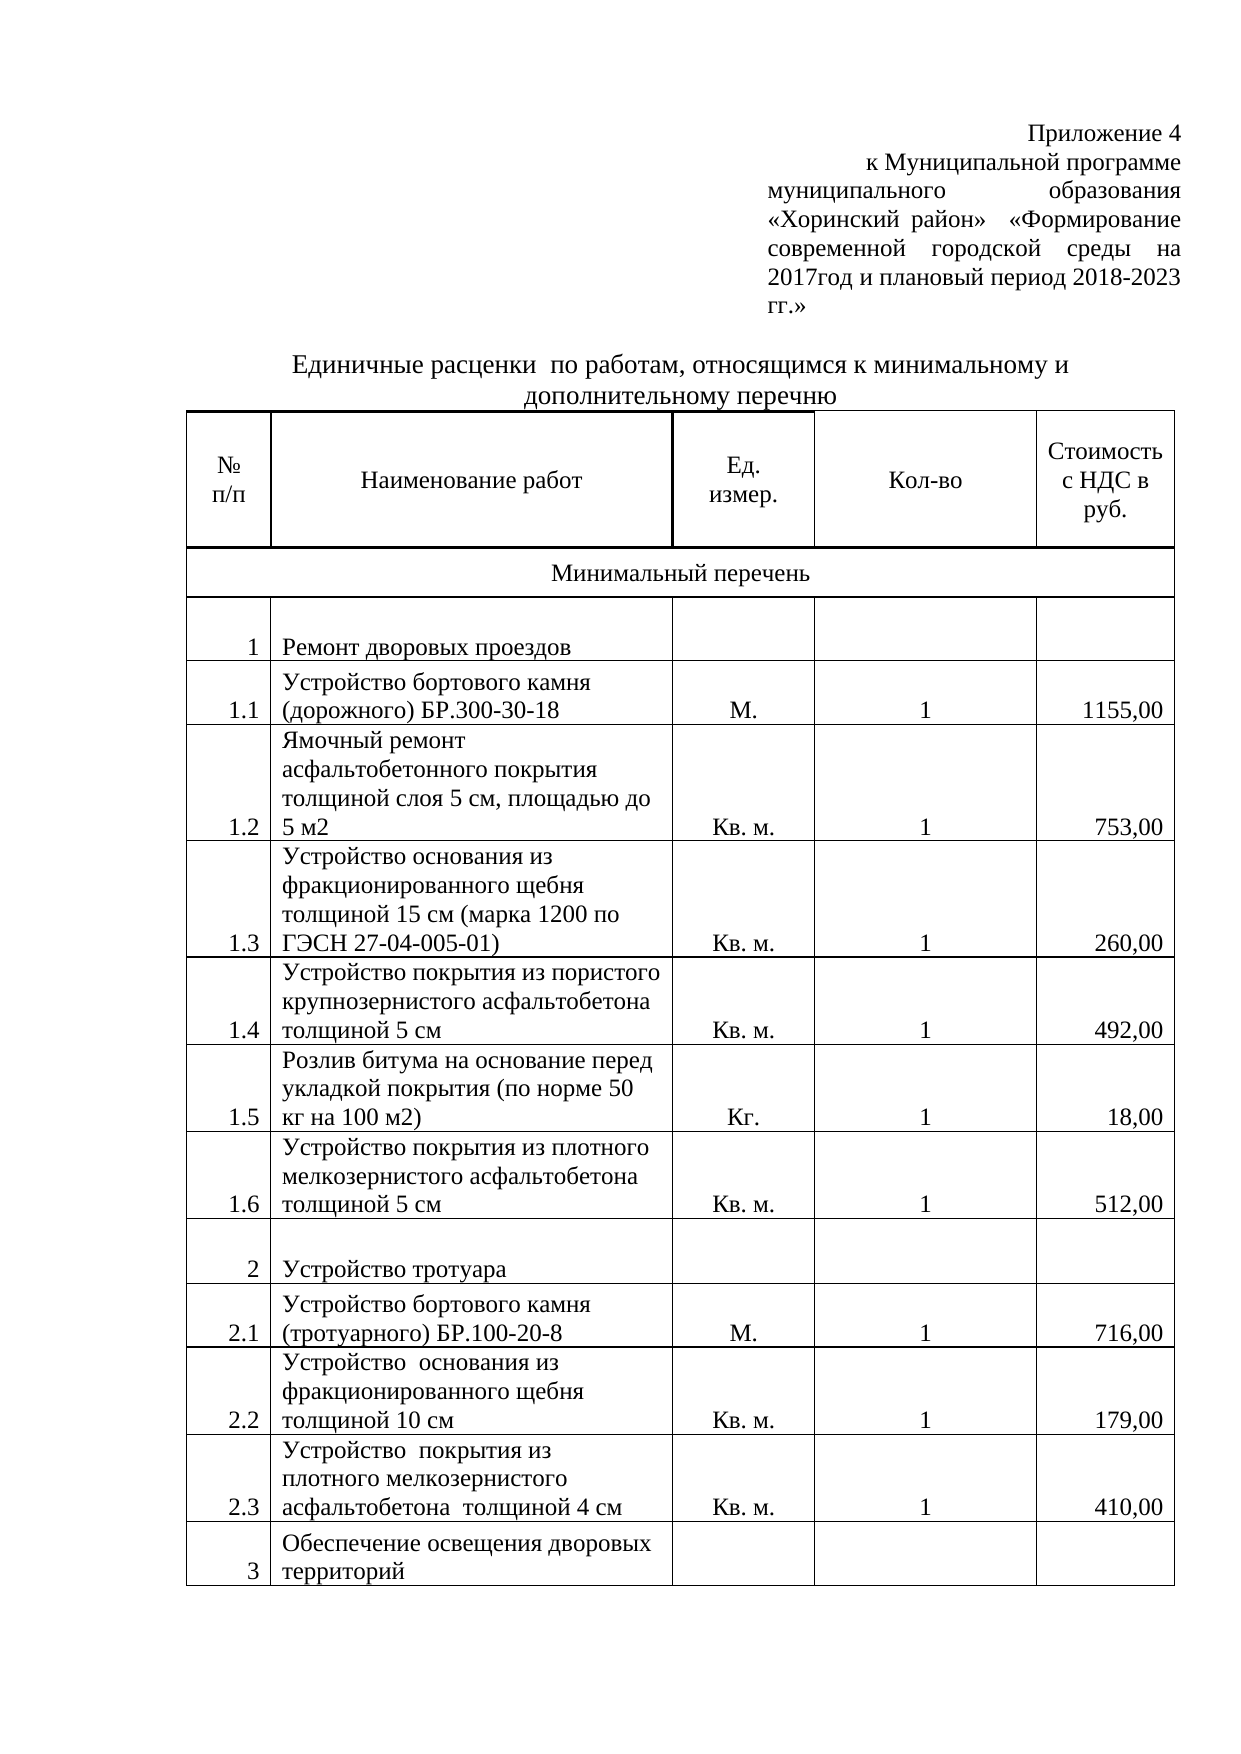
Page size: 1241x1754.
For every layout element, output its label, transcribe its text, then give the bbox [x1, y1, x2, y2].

table_cell 1 [815, 1132, 1036, 1218]
table_cell М. [673, 1284, 814, 1346]
table_cell [1037, 598, 1174, 660]
table_cell Устройство основания из фракционированного щебня толщиной 10 см [271, 1348, 672, 1434]
table_cell М. [673, 661, 814, 724]
table_header Единичные расценки по работам, относящимся к минимальному и дополнительному перечню [187, 319, 1174, 410]
table_cell Минимальный перечень [187, 549, 1174, 596]
table_cell 512,00 [1037, 1132, 1174, 1218]
table_cell Ремонт дворовых проездов [271, 598, 672, 660]
table_cell [1037, 1219, 1174, 1282]
table_cell 2 [187, 1219, 270, 1282]
table_cell Кв. м. [673, 958, 814, 1044]
table_cell Кв. м. [673, 841, 814, 956]
table_cell Ед. измер. [674, 413, 814, 546]
table_cell Устройство бортового камня (дорожного) БР.300-30-18 [271, 661, 672, 724]
table_cell Наименование работ [272, 413, 671, 546]
table_cell 1 [815, 1435, 1036, 1521]
table_cell 492,00 [1037, 958, 1174, 1044]
table_cell [815, 1219, 1036, 1282]
table_cell 1 [815, 1348, 1036, 1434]
table_cell Устройство тротуара [271, 1219, 672, 1282]
table_cell 1 [815, 725, 1036, 840]
table_cell Кг. [673, 1045, 814, 1131]
table_cell 2.1 [187, 1284, 270, 1346]
text муниципального образования «Хоринский район» «Формирование современной городской среды на 2017год и плановый период 2018-2023 гг.» [767, 176, 1181, 319]
table_cell Кв. м. [673, 1132, 814, 1218]
table_cell Устройство покрытия из плотного мелкозернистого асфальтобетона толщиной 4 см [271, 1435, 672, 1521]
table_cell 1.2 [187, 725, 270, 840]
table_cell 1.4 [187, 958, 270, 1044]
table_cell [1037, 1522, 1174, 1585]
table_cell Устройство основания из фракционированного щебня толщиной 15 см (марка 1200 по ГЭСН 27-04-005-01) [271, 841, 672, 956]
table_cell Устройство покрытия из пористого крупнозернистого асфальтобетона толщиной 5 см [271, 958, 672, 1044]
table_cell 1.6 [187, 1132, 270, 1218]
table_cell Стоимость с НДС в руб. [1037, 411, 1174, 546]
table_cell [673, 1219, 814, 1282]
table_cell [673, 1522, 814, 1585]
table_cell 1 [815, 661, 1036, 724]
table_cell Ямочный ремонт асфальтобетонного покрытия толщиной слоя 5 см, площадью до 5 м2 [271, 725, 672, 840]
table_cell Кв. м. [673, 1348, 814, 1434]
table_cell [815, 1522, 1036, 1585]
table_cell Кол-во [815, 411, 1036, 546]
table_cell 179,00 [1037, 1348, 1174, 1434]
table_cell № п/п [187, 413, 270, 546]
table_cell [815, 598, 1036, 660]
table_cell Розлив битума на основание перед укладкой покрытия (по норме 50 кг на 100 м2) [271, 1045, 672, 1131]
table_cell 260,00 [1037, 841, 1174, 956]
table_cell 716,00 [1037, 1284, 1174, 1346]
table_cell 753,00 [1037, 725, 1174, 840]
table_cell Обеспечение освещения дворовых территорий [271, 1522, 672, 1585]
table_cell 2.2 [187, 1348, 270, 1434]
table_cell 2.3 [187, 1435, 270, 1521]
table_cell 3 [187, 1522, 270, 1585]
table_cell 1 [187, 598, 270, 660]
table_cell 1 [815, 841, 1036, 956]
table_cell 18,00 [1037, 1045, 1174, 1131]
table_cell 1155,00 [1037, 661, 1174, 724]
table_cell Кв. м. [673, 725, 814, 840]
table_cell 1 [815, 1284, 1036, 1346]
table_cell [673, 598, 814, 660]
table_cell 1.3 [187, 841, 270, 956]
table_cell 1 [815, 958, 1036, 1044]
text к Муниципальной программе [177, 147, 1181, 176]
table_cell 1.1 [187, 661, 270, 724]
text Приложение 4 [177, 118, 1181, 147]
table_cell Устройство бортового камня (тротуарного) БР.100-20-8 [271, 1284, 672, 1346]
table_cell Устройство покрытия из плотного мелкозернистого асфальтобетона толщиной 5 см [271, 1132, 672, 1218]
table_cell Кв. м. [673, 1435, 814, 1521]
table_cell 410,00 [1037, 1435, 1174, 1521]
table_cell 1.5 [187, 1045, 270, 1131]
table_cell 1 [815, 1045, 1036, 1131]
